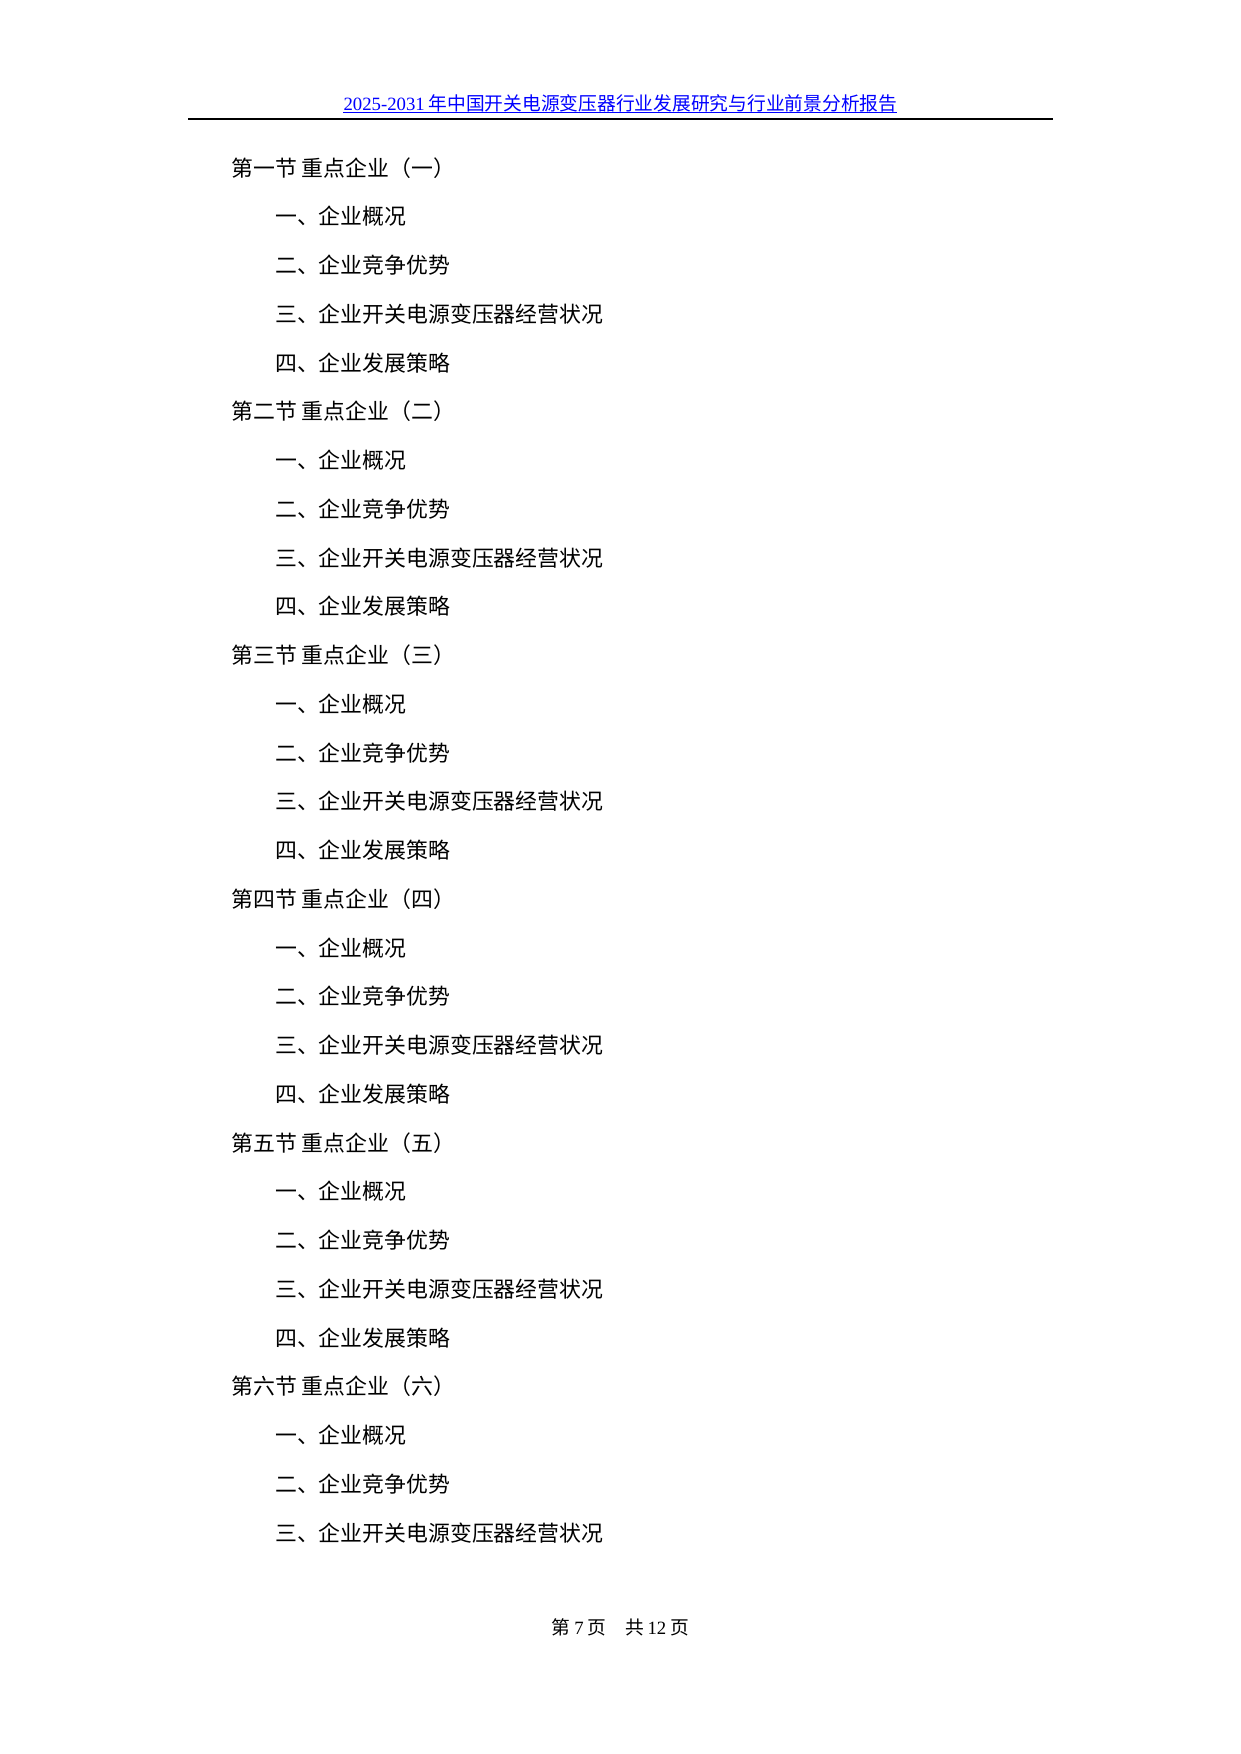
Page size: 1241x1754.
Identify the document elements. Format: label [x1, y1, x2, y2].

text [187, 150, 1053, 1548]
